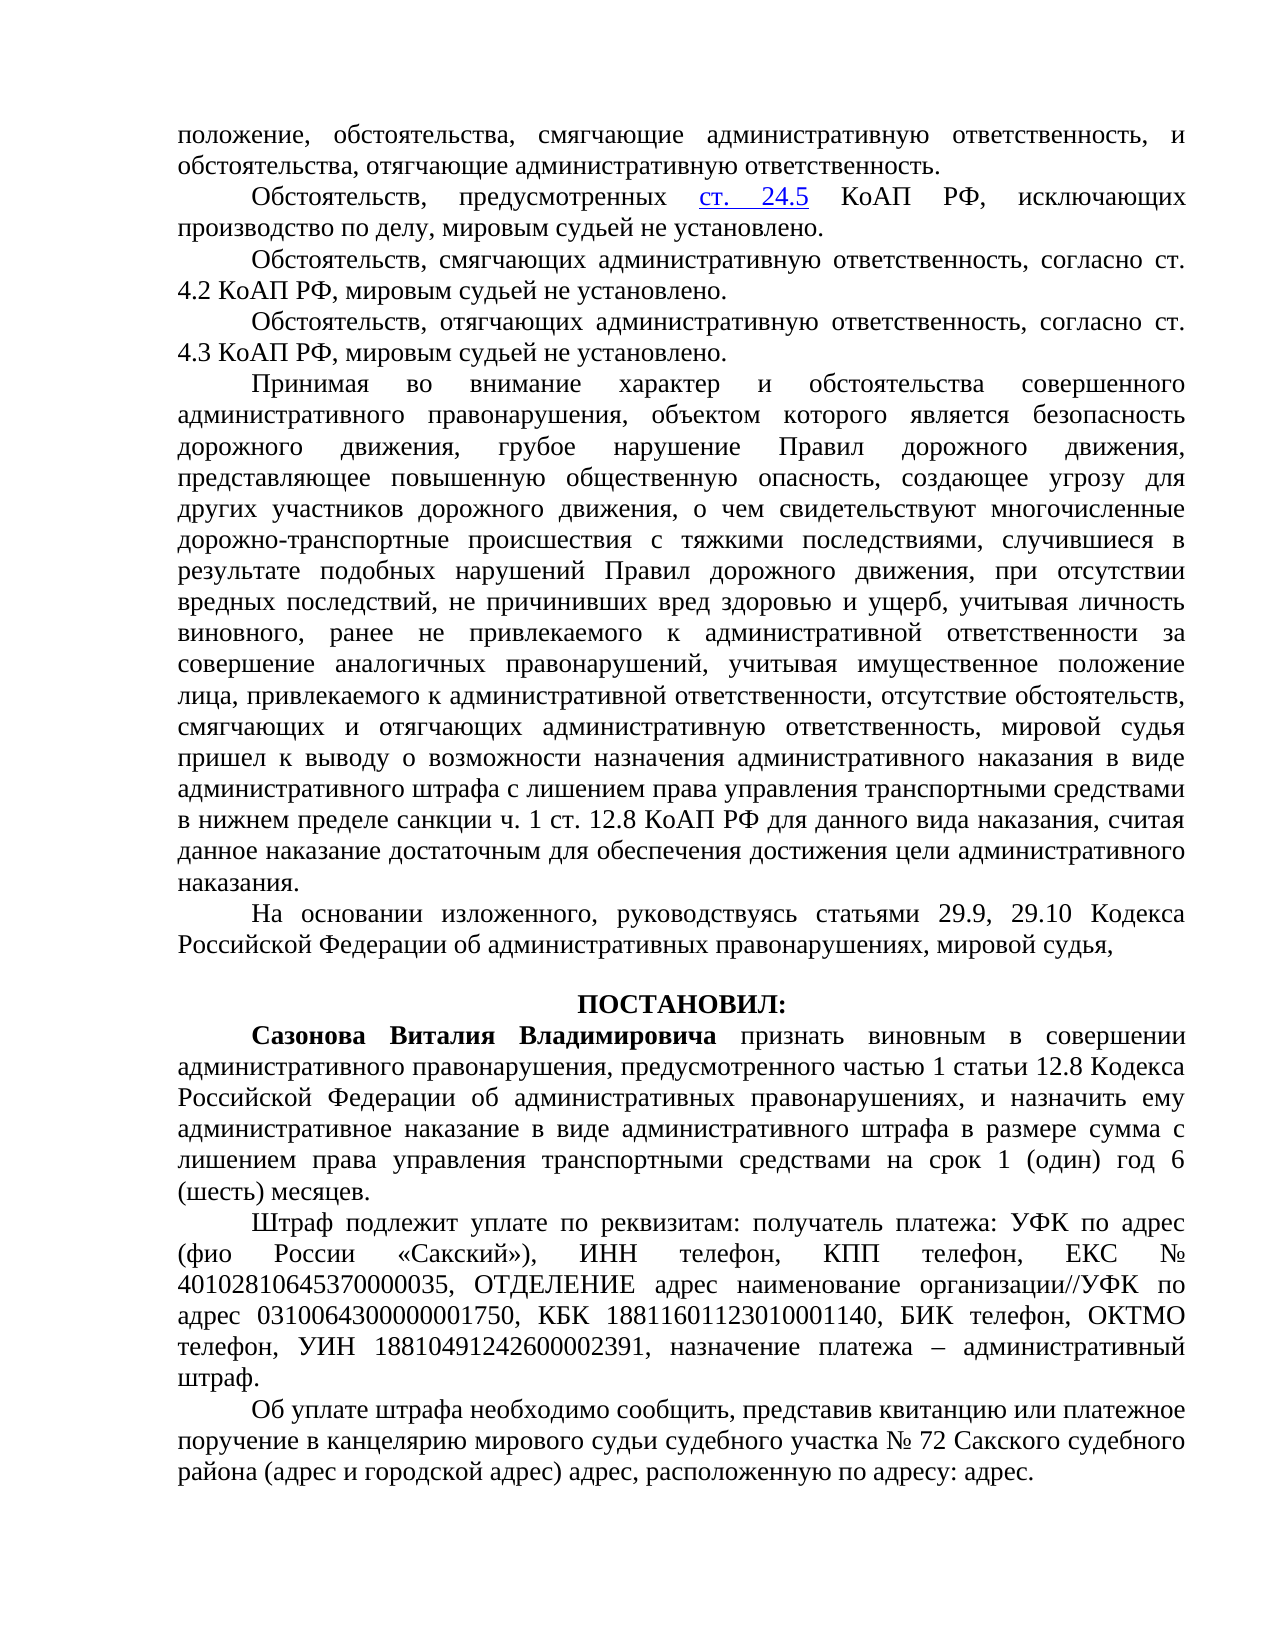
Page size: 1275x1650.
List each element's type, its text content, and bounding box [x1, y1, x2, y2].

text Сазонова Виталия Владимировича признать виновным в совершении административного правонарушения, предусмотренного частью 1 статьи 12.8 Кодекса Российской Федерации об административных правонарушениях, и назначить ему административное наказание в виде административного штрафа в размере сумма с лишением права управления транспортными средствами на срок 1 (один) год 6 (шесть) месяцев. [177, 1019, 1186, 1206]
text Об уплате штрафа необходимо сообщить, представив квитанцию или платежное поручение в канцелярию мирового судьи судебного участка № 72 Сакского судебного района (адрес и городской адрес) адрес, расположенную по адресу: адрес. [177, 1393, 1186, 1486]
text Штраф подлежит уплате по реквизитам: получатель платежа: УФК по адрес (фио России «Сакский»), ИНН телефон, КПП телефон, ЕКС № 40102810645370000035, ОТДЕЛЕНИЕ адрес наименование организации//УФК по адрес 0310064300000001750, КБК 18811601123010001140, БИК телефон, ОКТМО телефон, УИН 18810491242600002391, назначение платежа – административный штраф. [177, 1206, 1186, 1393]
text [177, 118, 1186, 180]
text Обстоятельств, предусмотренных ст. 24.5 КоАП РФ, исключающих производство по делу, мировым судьей не установлено. [177, 180, 1186, 243]
text На основании изложенного, руководствуясь статьями 29.9, 29.10 Кодекса Российской Федерации об административных правонарушениях, мировой судья, [177, 897, 1186, 959]
text Принимая во внимание характер и обстоятельства совершенного административного правонарушения, объектом которого является безопасность дорожного движения, грубое нарушение Правил дорожного движения, представляющее повышенную общественную опасность, создающее угрозу для других участников дорожного движения, о чем свидетельствуют многочисленные дорожно-транспортные происшествия с тяжкими последствиями, случившиеся в результате подобных нарушений Правил дорожного движения, при отсутствии вредных последствий, не причинивших вред здоровью и ущерб, учитывая личность виновного, ранее не привлекаемого к административной ответственности за совершение аналогичных правонарушений, учитывая имущественное положение лица, привлекаемого к административной ответственности, отсутствие обстоятельств, смягчающих и отягчающих административную ответственность, мировой судья пришел к выводу о возможности назначения административного наказания в виде административного штрафа с лишением права управления транспортными средствами в нижнем пределе санкции ч. 1 ст. 12.8 КоАП РФ для данного вида наказания, считая данное наказание достаточным для обеспечения достижения цели административного наказания. [177, 367, 1186, 897]
text ПОСТАНОВИЛ: [177, 988, 1186, 1019]
text Обстоятельств, смягчающих административную ответственность, согласно ст. 4.2 КоАП РФ, мировым судьей не установлено. [177, 243, 1186, 305]
text Обстоятельств, отягчающих административную ответственность, согласно ст. 4.3 КоАП РФ, мировым судьей не установлено. [177, 305, 1186, 367]
